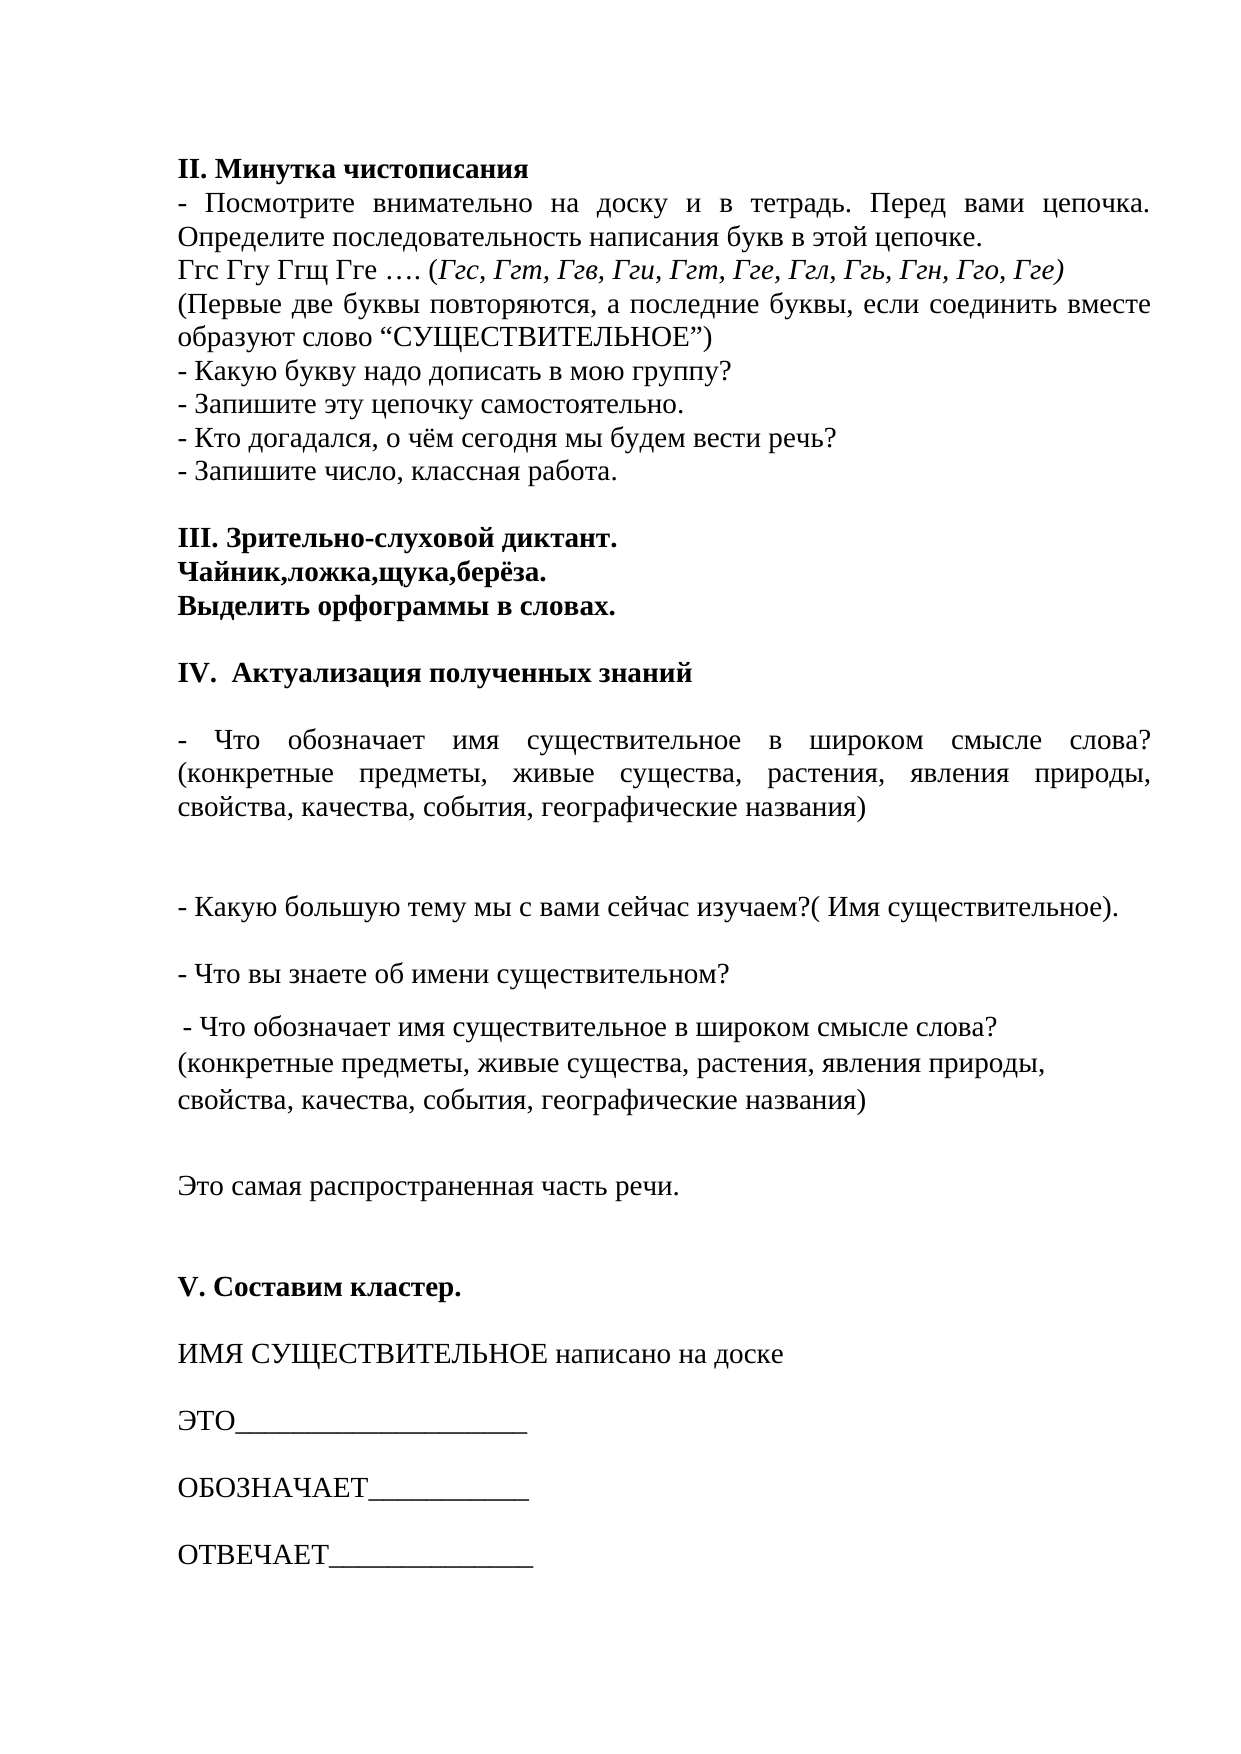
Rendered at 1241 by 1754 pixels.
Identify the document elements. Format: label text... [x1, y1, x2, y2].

text (Первые две буквы повторяются, а последние буквы, если соединить вместе образуют слово “СУЩЕСТВИТЕЛЬНОЕ”) [177, 286, 1152, 353]
text ИМЯ СУЩЕСТВИТЕЛЬНОЕ написано на доске [177, 1336, 1152, 1369]
text ЭТО____________________ [177, 1403, 1152, 1436]
text III. Зрительно-слуховой диктант. [177, 521, 1152, 554]
text Ггс Ггу Ггщ Гге …. (Ггс, Ггт, Ггв, Гги, Ггт, Гге, Ггл, Ггь, Ггн, Гго, Гге) [177, 252, 1152, 286]
text - Запишите число, классная работа. [177, 453, 1152, 487]
text - Что обозначает имя существительное в широком смысле слова? (конкретные предметы, живые существа, растения, явления природы, свойства, качества, события, географические названия) [177, 1009, 1152, 1115]
text Чайник,ложка,щука,берёза. [177, 554, 1152, 588]
text - Какую большую тему мы с вами сейчас изучаем?( Имя существительное). [177, 889, 1152, 923]
text V. Составим кластер. [177, 1269, 1152, 1302]
text - Посмотрите внимательно на доску и в тетрадь. Перед вами цепочка. Определите последовательность написания букв в этой цепочке. [177, 185, 1152, 252]
text - Что обозначает имя существительное в широком смысле слова? (конкретные предметы, живые существа, растения, явления природы, свойства, качества, события, географические названия) [177, 722, 1152, 822]
text ОБОЗНАЧАЕТ___________ [177, 1470, 1152, 1503]
text Это самая распространенная часть речи. [177, 1168, 1152, 1202]
text ОТВЕЧАЕТ______________ [177, 1537, 1152, 1571]
text - Кто догадался, о чём сегодня мы будем вести речь? [177, 420, 1152, 453]
text ΙΙ. Минутка чистописания [177, 152, 1152, 185]
text Выделить орфограммы в словах. [177, 588, 1152, 621]
text - Запишите эту цепочку самостоятельно. [177, 386, 1152, 420]
text - Что вы знаете об имени существительном? [177, 957, 1152, 990]
text IV. Актуализация полученных знаний [177, 655, 1152, 688]
text - Какую букву надо дописать в мою группу? [177, 353, 1152, 386]
